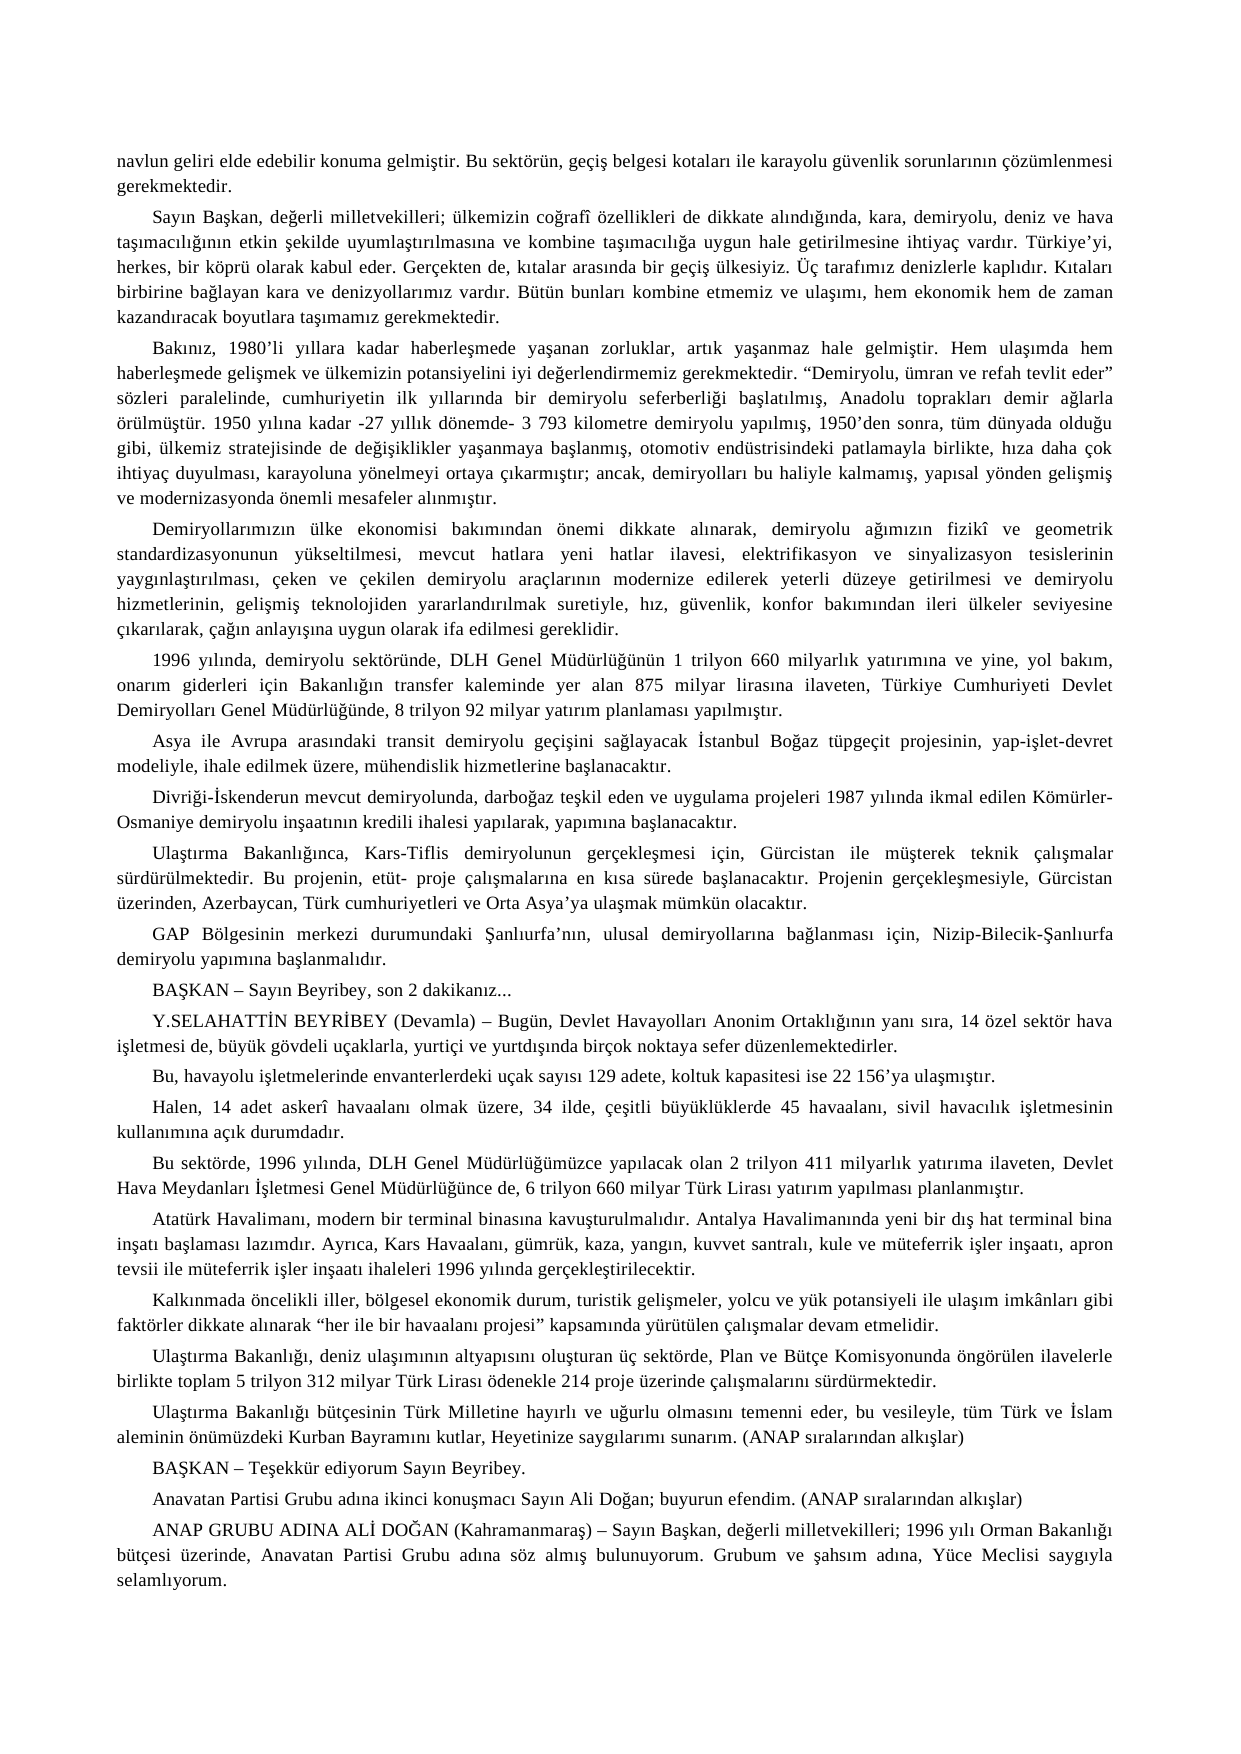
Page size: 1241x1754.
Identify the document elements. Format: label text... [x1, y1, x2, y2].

text Bu, havayolu işletmelerinde envanterlerdeki uçak sayısı 129 adete, koltuk kapasitesi ise 22 156’ya ulaşmıştır. [117, 1063, 1115, 1088]
text Bakınız, 1980’li yıllara kadar haberleşmede yaşanan zorluklar, artık yaşanmaz hale gelmiştir. Hem ulaşımda hem haberleşmede gelişmek ve ülkemizin potansiyelini iyi değerlendirmemiz gerekmektedir. “Demiryolu, ümran ve refah tevlit eder” sözleri paralelinde, cumhuriyetin ilk yıllarında bir demiryolu seferberliği başlatılmış, Anadolu toprakları demir ağlarla örülmüştür. 1950 yılına kadar -27 yıllık dönemde- demiryolu yapılmış, 1950’den sonra, tüm dünyada olduğu gibi, ülkemiz stratejisinde de değişiklikler yaşanmaya başlanmış, otomotiv endüstrisindeki patlamayla birlikte, hıza daha çok ihtiyaç duyulması, karayoluna yönelmeyi ortaya çıkarmıştır; ancak, demiryolları bu haliyle kalmamış, yapısal yönden gelişmiş ve modernizasyonda önemli mesafeler alınmıştır. [117, 334, 1115, 509]
text Bu sektörde, 1996 yılında, DLH Genel Müdürlüğümüzce yapılacak olan 2 trilyon 411 milyarlık yatırıma ilaveten, Devlet Hava Meydanları İşletmesi Genel Müdürlüğünce de, 6 trilyon 660 milyar Türk Lirası yatırım yapılması planlanmıştır. [117, 1150, 1115, 1200]
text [117, 148, 1115, 198]
text Ulaştırma Bakanlığı, deniz ulaşımının altyapısını oluşturan üç sektörde, Plan ve Bütçe Komisyonunda öngörülen ilavelerle birlikte toplam 5 trilyon 312 milyar Türk Lirası ödenekle 214 proje üzerinde çalışmalarını sürdürmektedir. [117, 1343, 1115, 1393]
text GAP Bölgesinin merkezi durumundaki Şanlıurfa’nın, ulusal demiryollarına bağlanması için, Nizip-Bilecik-Şanlıurfa demiryolu yapımına başlanmalıdır. [117, 920, 1115, 970]
text Kalkınmada öncelikli iller, bölgesel ekonomik durum, turistik gelişmeler, yolcu ve yük potansiyeli ile ulaşım imkânları gibi faktörler dikkate alınarak “her ile bir havaalanı projesi” kapsamında yürütülen çalışmalar devam etmelidir. [117, 1287, 1115, 1337]
text ANAP GRUBU ADINA ALİ DOĞAN (Kahramanmaraş) – Sayın Başkan, değerli milletvekilleri; 1996 yılı Orman Bakanlığı bütçesi üzerinde, Anavatan Partisi Grubu adına söz almış bulunuyorum. Grubum ve şahsım adına, Yüce Meclisi saygıyla selamlıyorum. [117, 1516, 1115, 1591]
text 1996 yılında, demiryolu sektöründe, DLH Genel Müdürlüğünün 1 trilyon 660 milyarlık yatırımına ve yine, yol bakım, onarım giderleri için Bakanlığın transfer kaleminde yer alan 875 milyar lirasına ilaveten, Türkiye Cumhuriyeti Devlet Demiryolları Genel Müdürlüğünde, 8 trilyon 92 milyar yatırım planlaması yapılmıştır. [117, 646, 1115, 721]
text Atatürk Havalimanı, modern bir terminal binasına kavuşturulmalıdır. Antalya Havalimanında yeni bir dış hat terminal bina inşatı başlaması lazımdır. Ayrıca, Kars Havaalanı, gümrük, kaza, yangın, kuvvet santralı, kule ve müteferrik işler inşaatı, apron tevsii ile müteferrik işler inşaatı ihaleleri 1996 yılında gerçekleştirilecektir. [117, 1206, 1115, 1281]
text Ulaştırma Bakanlığınca, Kars-Tiflis demiryolunun gerçekleşmesi için, Gürcistan ile müşterek teknik çalışmalar sürdürülmektedir. Bu projenin, etüt- proje çalışmalarına en kısa sürede başlanacaktır. Projenin gerçekleşmesiyle, Gürcistan üzerinden, Azerbaycan, Türk cumhuriyetleri ve Orta Asya’ya ulaşmak mümkün olacaktır. [117, 839, 1115, 914]
text Asya ile Avrupa arasındaki transit demiryolu geçişini sağlayacak İstanbul Boğaz tüpgeçit projesinin, yap-işlet-devret modeliyle, ihale edilmek üzere, mühendislik hizmetlerine başlanacaktır. [117, 727, 1115, 777]
text Divriği-İskenderun mevcut demiryolunda, darboğaz teşkil eden ve uygulama projeleri 1987 yılında ikmal edilen Kömürler-Osmaniye demiryolu inşaatının kredili ihalesi yapılarak, yapımına başlanacaktır. [117, 783, 1115, 833]
text Halen, 14 adet askerî havaalanı olmak üzere, 34 ilde, çeşitli büyüklüklerde 45 havaalanı, sivil havacılık işletmesinin kullanımına açık durumdadır. [117, 1094, 1115, 1144]
text BAŞKAN – Teşekkür ediyorum Sayın Beyribey. [117, 1454, 1115, 1479]
text Sayın Başkan, değerli milletvekilleri; ülkemizin coğrafî özellikleri de dikkate alındığında, kara, demiryolu, deniz ve hava taşımacılığının etkin şekilde uyumlaştırılmasına ve kombine taşımacılığa uygun hale getirilmesine ihtiyaç vardır. Türkiye’yi, herkes, bir köprü olarak kabul eder. Gerçekten de, kıtalar arasında bir geçiş ülkesiyiz. Üç tarafımız denizlerle kaplıdır. Kıtaları birbirine bağlayan kara ve denizyollarımız vardır. Bütün bunları kombine etmemiz ve ulaşımı, hem ekonomik hem de zaman kazandıracak boyutlara taşımamız gerekmektedir. [117, 203, 1115, 328]
text BAŞKAN – Sayın Beyribey, son 2 dakikanız... [117, 976, 1115, 1001]
text Demiryollarımızın ülke ekonomisi bakımından önemi dikkate alınarak, demiryolu ağımızın fizikî ve geometrik standardizasyonunun yükseltilmesi, mevcut hatlara yeni hatlar ilavesi, elektrifikasyon ve sinyalizasyon tesislerinin yaygınlaştırılması, çeken ve çekilen demiryolu araçlarının modernize edilerek yeterli düzeye getirilmesi ve demiryolu hizmetlerinin, gelişmiş teknolojiden yararlandırılmak suretiyle, hız, güvenlik, konfor bakımından ileri ülkeler seviyesine çıkarılarak, çağın anlayışına uygun olarak ifa edilmesi gereklidir. [117, 515, 1115, 640]
text Anavatan Partisi Grubu adına ikinci konuşmacı Sayın Ali Doğan; buyurun efendim. (ANAP sıralarından alkışlar) [117, 1485, 1115, 1510]
text Ulaştırma Bakanlığı bütçesinin Türk Milletine hayırlı ve uğurlu olmasını temenni eder, bu vesileyle, tüm Türk ve İslam aleminin önümüzdeki Kurban Bayramını kutlar, Heyetinize saygılarımı sunarım. (ANAP sıralarından alkışlar) [117, 1398, 1115, 1448]
text Y.SELAHATTİN BEYRİBEY (Devamla) – Bugün, Devlet Havayolları Anonim Ortaklığının yanı sıra, 14 özel sektör hava işletmesi de, büyük gövdeli uçaklarla, yurtiçi ve yurtdışında birçok noktaya sefer düzenlemektedirler. [117, 1007, 1115, 1057]
